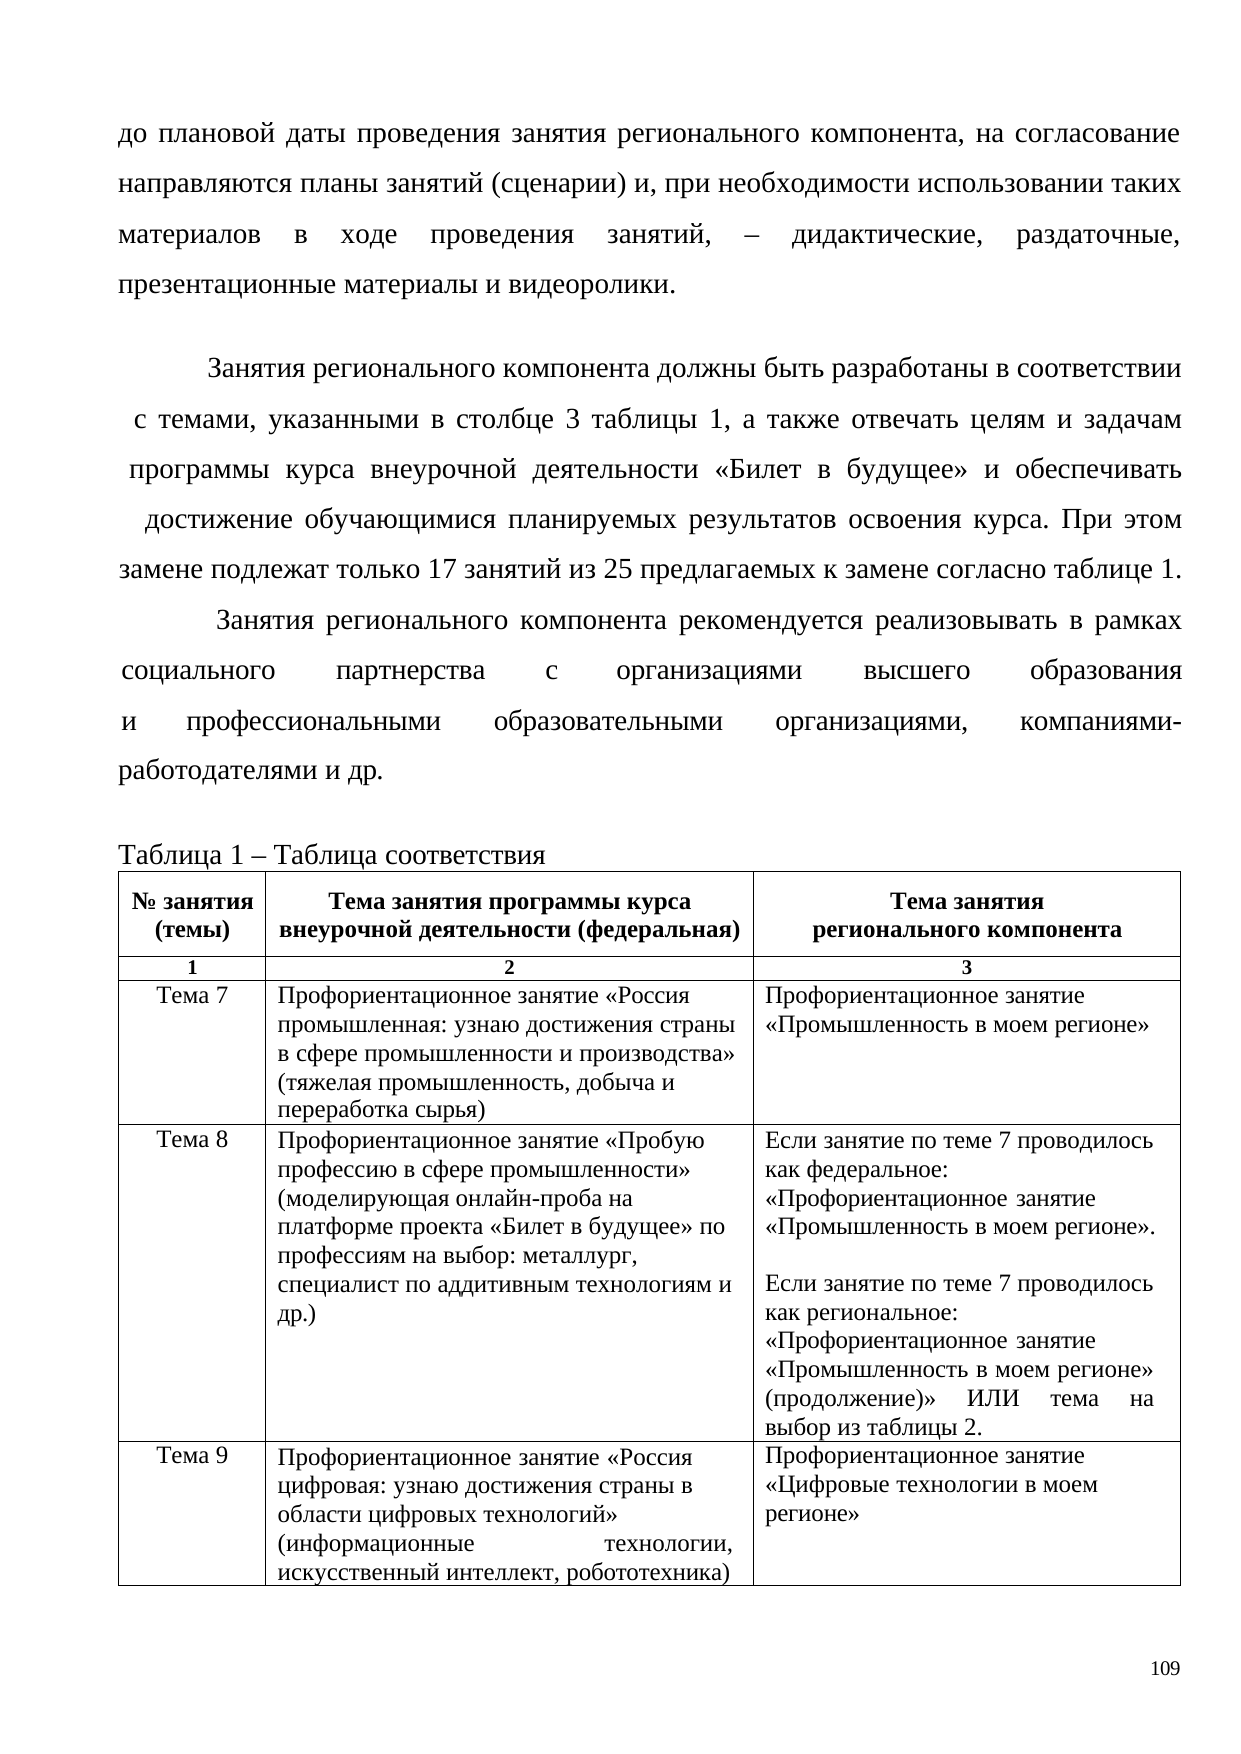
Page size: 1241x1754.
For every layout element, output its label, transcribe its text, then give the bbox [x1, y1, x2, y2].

table_header Тема занятия программы курса внеурочной деятельности (федеральная) [266, 872, 753, 956]
table_cell Если занятие по теме 7 проводилось как федеральное: «Профориентационное занятие «Промышленность в моем регионе». Если занятие по теме 7 проводилось как региональное: «Профориентационное занятие «Промышленность в моем регионе» (продолжение)» ИЛИ тема на выбор из таблицы 2. [754, 1125, 1180, 1441]
table_cell Тема 7 [119, 981, 265, 1124]
table_cell 3 [754, 957, 1180, 980]
table_header № занятия (темы) [119, 872, 265, 956]
table_header Тема занятия регионального компонента [754, 872, 1180, 956]
table_cell Тема 9 [119, 1442, 265, 1585]
text работодателями и др. [118, 753, 1192, 786]
table_cell Профориентационное занятие «Россия промышленная: узнаю достижения страны в сфере промышленности и производства» (тяжелая промышленность, добыча и переработка сырья) [266, 981, 753, 1124]
text Таблица 1 – Таблица соответствия [118, 837, 1192, 870]
text Занятия регионального компонента должны быть разработаны в соответствии с темами, указанными в столбце 3 таблицы 1, а также отвечать целям и задачам программы курса внеурочной деятельности «Билет в будущее» и обеспечивать достижение обучающимися планируемых результатов освоения курса. При этом замене подлежат только 17 занятий из 25 предлагаемых к замене согласно таблице 1. Занятия регионального компонента рекомендуется реализовывать в рамках социального партнерства с организациями высшего образования и профессиональными образовательными организациями, компаниями- [118, 350, 1182, 736]
text до плановой даты проведения занятия регионального компонента, на согласование направляются планы занятий (сценарии) и, при необходимости использовании таких материалов в ходе проведения занятий, – дидактические, раздаточные, презентационные материалы и видеоролики. [118, 115, 1181, 300]
table_cell Профориентационное занятие «Цифровые технологии в моем регионе» [754, 1442, 1180, 1585]
table_cell Тема 8 [119, 1125, 265, 1441]
table_cell Профориентационное занятие «Промышленность в моем регионе» [754, 981, 1180, 1124]
table_cell Профориентационное занятие «Россия цифровая: узнаю достижения страны в области цифровых технологий» (информационные технологии, искусственный интеллект, робототехника) [266, 1442, 753, 1585]
table_cell 1 [119, 957, 265, 980]
table_cell 2 [266, 957, 753, 980]
table_cell Профориентационное занятие «Пробую профессию в сфере промышленности» (моделирующая онлайн-проба на платформе проекта «Билет в будущее» по профессиям на выбор: металлург, специалист по аддитивным технологиям и др.) [266, 1125, 753, 1441]
